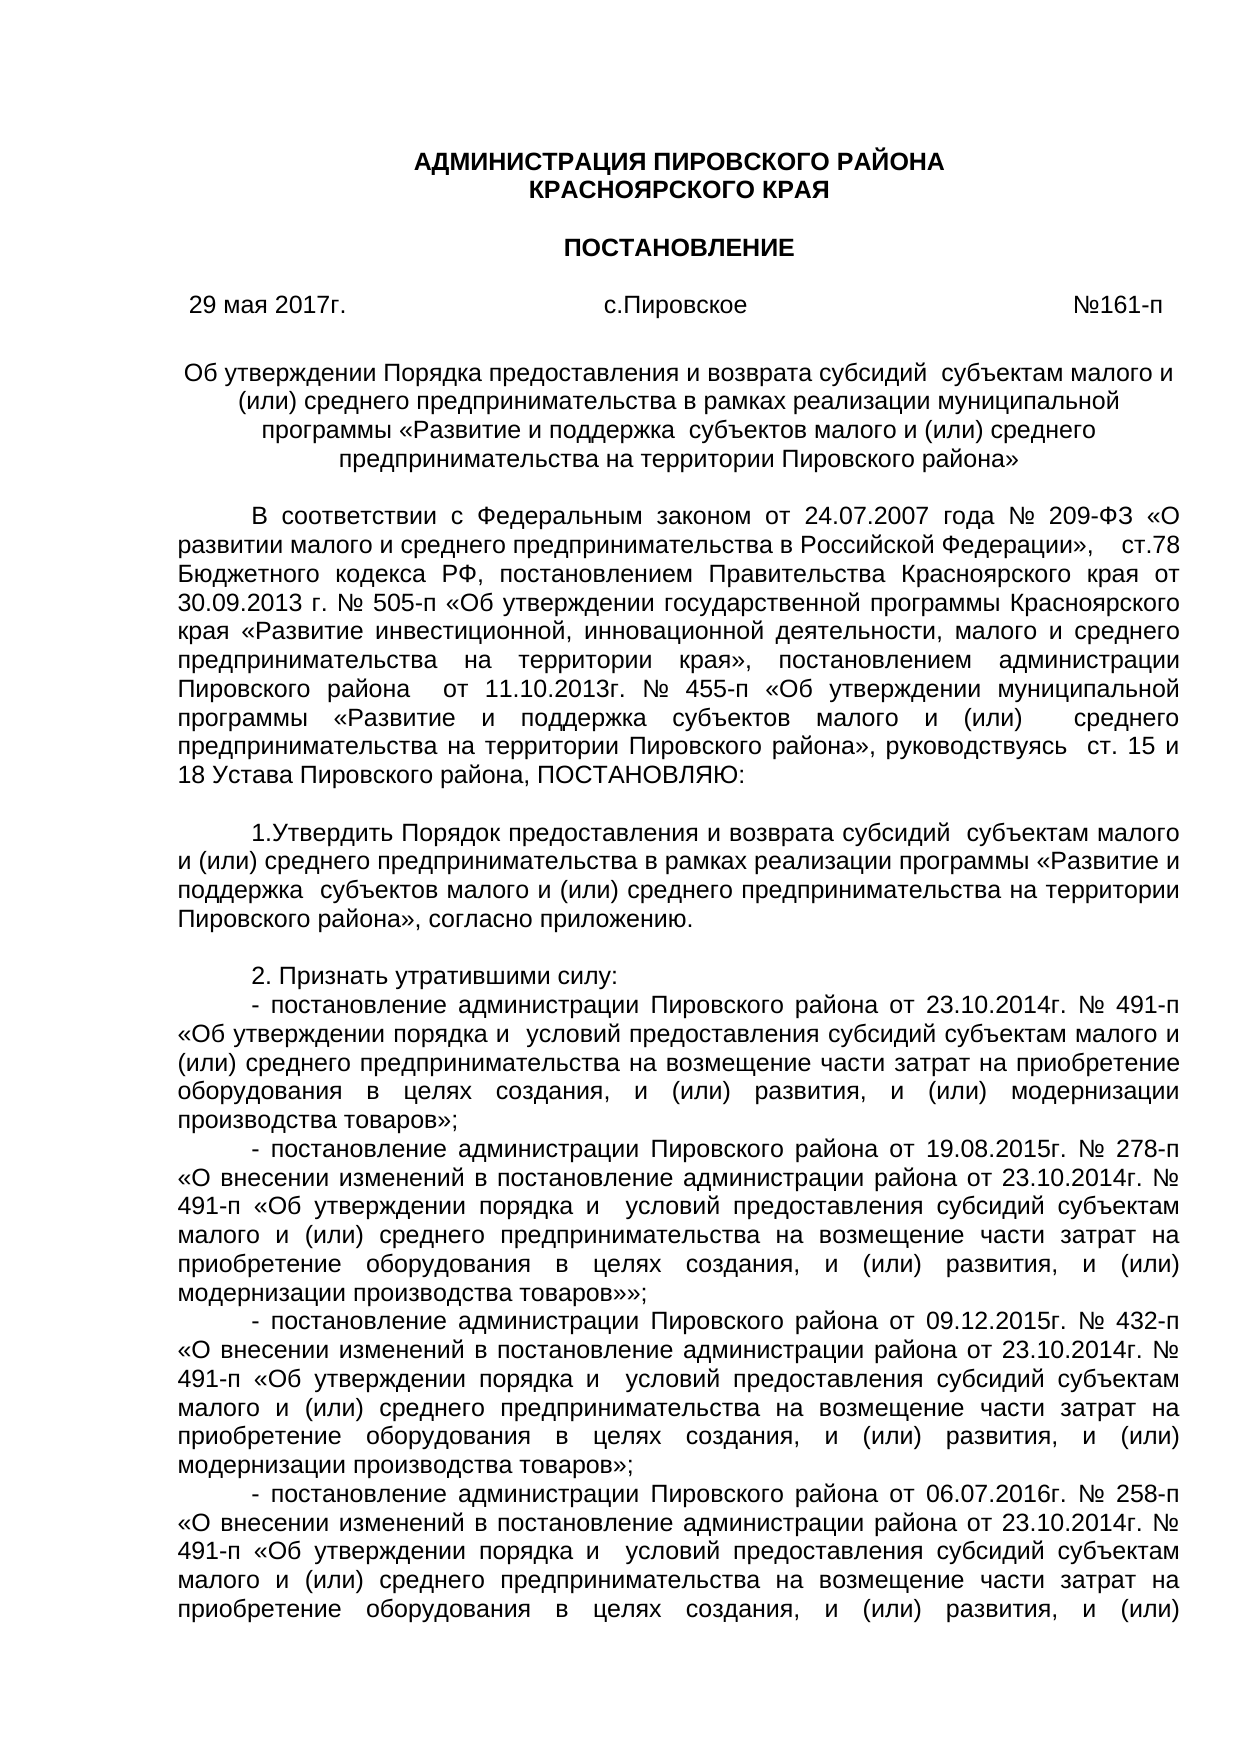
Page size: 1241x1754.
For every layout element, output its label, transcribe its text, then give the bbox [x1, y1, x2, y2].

text 2. Признать утратившими силу: [177, 961, 1181, 990]
text - постановление администрации Пировского района от 09.12.2015г. № 432-п «О внесении изменений в постановление администрации района от 23.10.2014г. № 491-п «Об утверждении порядка и условий предоставления субсидий субъектам малого и (или) среднего предпринимательства на возмещение части затрат на приобретение оборудования в целях создания, и (или) развития, и (или) модернизации производства товаров»; [177, 1306, 1181, 1479]
text - постановление администрации Пировского района от 23.10.2014г. № 491-п «Об утверждении порядка и условий предоставления субсидий субъектам малого и (или) среднего предпринимательства на возмещение части затрат на приобретение оборудования в целях создания, и (или) развития, и (или) модернизации производства товаров»; [177, 990, 1181, 1134]
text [177, 1479, 1181, 1622]
text Об утверждении Порядка предоставления и возврата субсидий субъектам малого и (или) среднего предпринимательства в рамках реализации муниципальной программы «Развитие и поддержка субъектов малого и (или) среднего предпринимательства на территории Пировского района» [177, 357, 1181, 472]
table_header с.Пировское [510, 290, 842, 319]
table_header 29 мая 2017г. [177, 290, 509, 319]
text КРАСНОЯРСКОГО КРАЯ [177, 175, 1181, 204]
text ПОСТАНОВЛЕНИЕ [177, 233, 1181, 261]
text АДМИНИСТРАЦИЯ ПИРОВСКОГО РАЙОНА [177, 146, 1181, 175]
table_header №161-п [842, 290, 1174, 319]
text - постановление администрации Пировского района от 19.08.2015г. № 278-п «О внесении изменений в постановление администрации района от 23.10.2014г. № 491-п «Об утверждении порядка и условий предоставления субсидий субъектам малого и (или) среднего предпринимательства на возмещение части затрат на приобретение оборудования в целях создания, и (или) развития, и (или) модернизации производства товаров»»; [177, 1134, 1181, 1306]
text В соответствии с Федеральным законом от 24.07.2007 года № 209-ФЗ «О развитии малого и среднего предпринимательства в Российской Федерации», ст.78 Бюджетного кодекса РФ, постановлением Правительства Красноярского края от 30.09.2013 г. № 505-п «Об утверждении государственной программы Красноярского края «Развитие инвестиционной, инновационной деятельности, малого и среднего предпринимательства на территории края», постановлением администрации Пировского района от 11.10.2013г. № 455-п «Об утверждении муниципальной программы «Развитие и поддержка субъектов малого и (или) среднего предпринимательства на территории Пировского района», руководствуясь ст. 15 и 18 Устава Пировского района, ПОСТАНОВЛЯЮ: [177, 501, 1181, 789]
text 1.Утвердить Порядок предоставления и возврата субсидий субъектам малого и (или) среднего предпринимательства в рамках реализации программы «Развитие и поддержка субъектов малого и (или) среднего предпринимательства на территории Пировского района», согласно приложению. [177, 817, 1181, 932]
